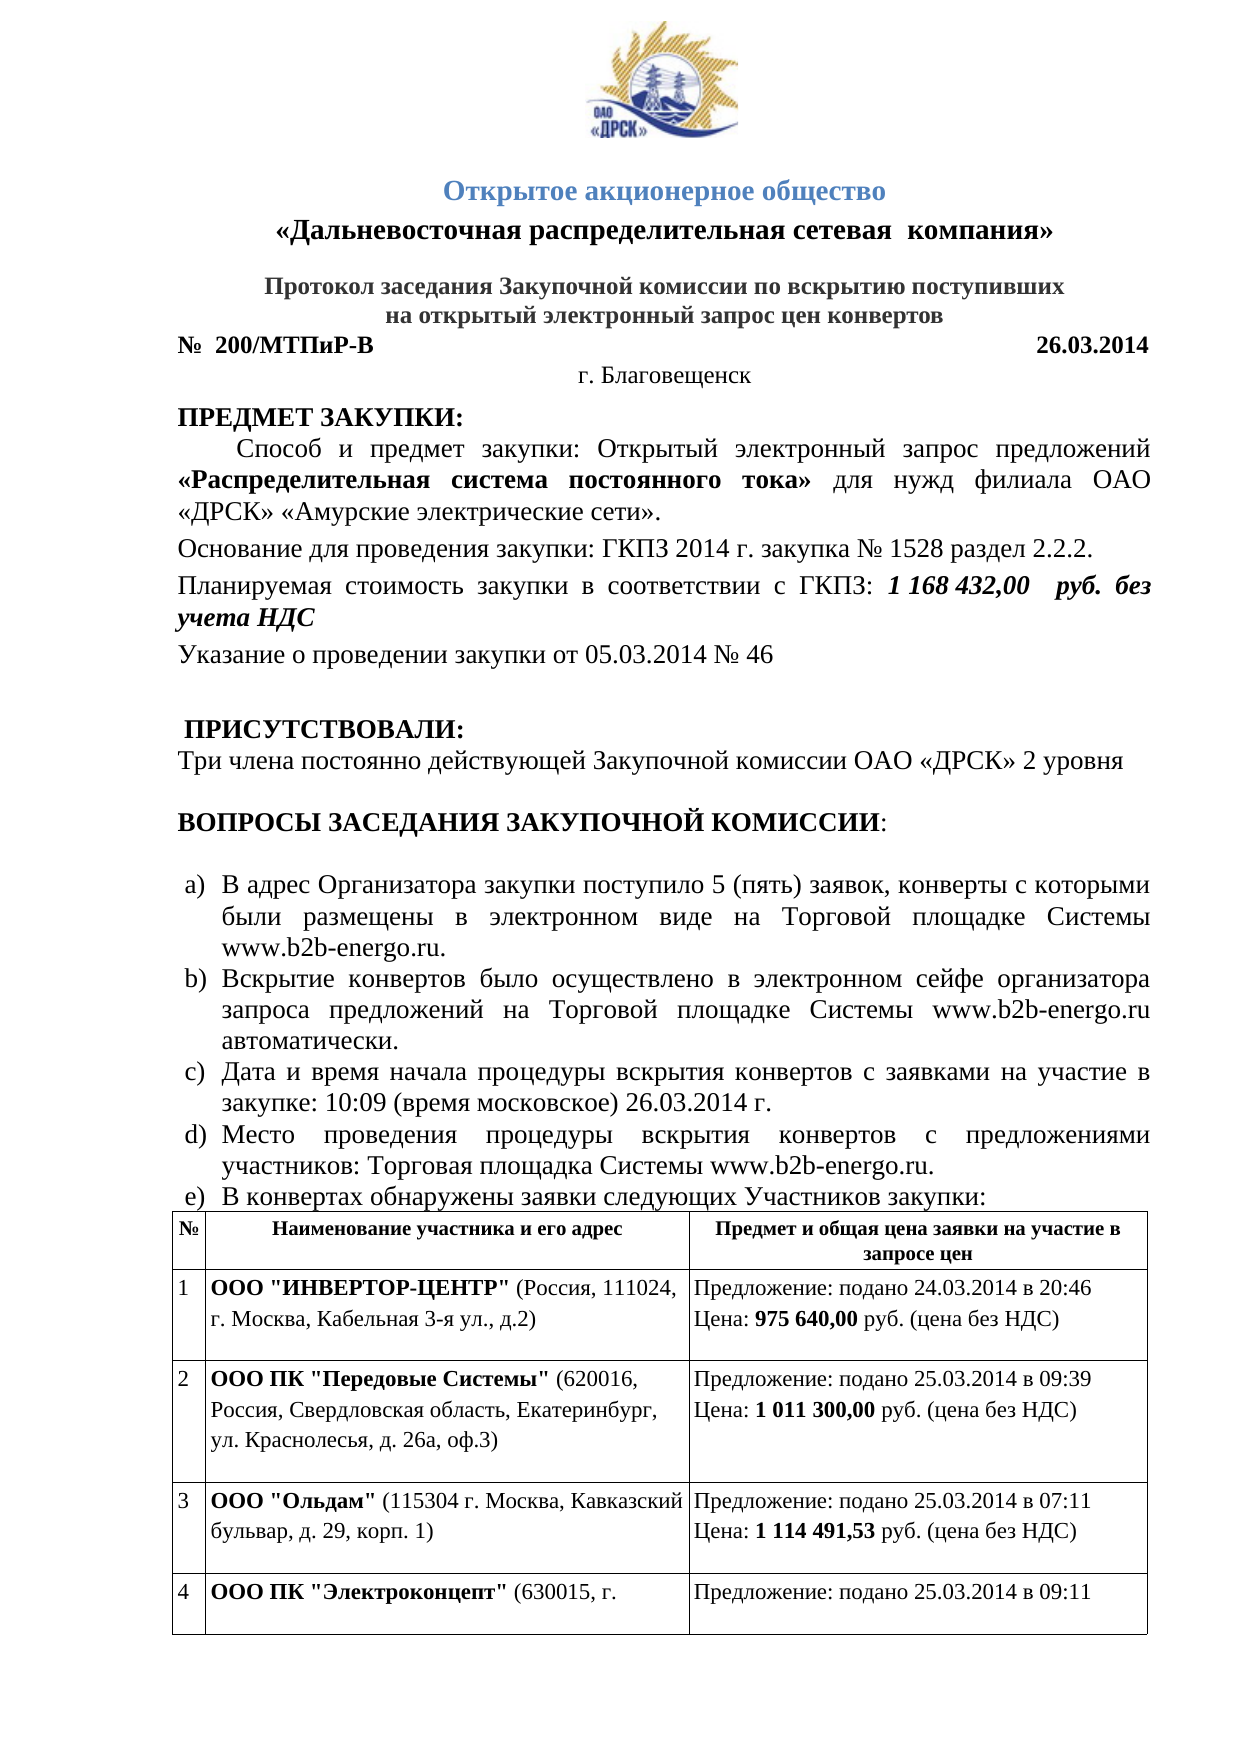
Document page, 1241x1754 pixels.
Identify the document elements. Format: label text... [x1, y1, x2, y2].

list Место проведения процедуры вскрытия конвертов с предложениями участников: Торговая площадка Системы www.b2b-energo.ru. [184, 1118, 1152, 1180]
list В адрес Организатора закупки поступило 5 (пять) заявок, конверты с которыми были размещены в электронном виде на Торговой площадке Системы www.b2b-energo.ru. [184, 868, 1152, 962]
table_header Наименование участника и его адрес [206, 1212, 689, 1269]
table_cell Предложение: подано 25.03.2014 в 09:39 Цена: 1 011 300,00 руб. (цена без НДС) [690, 1361, 1147, 1482]
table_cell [690, 1574, 1147, 1634]
table_header Предмет и общая цена заявки на участие в запросе цен [690, 1212, 1147, 1269]
table_cell 2 [173, 1361, 205, 1482]
table_cell Предложение: подано 24.03.2014 в 20:46 Цена: 975 640,00 руб. (цена без НДС) [690, 1270, 1147, 1360]
table_cell 4 [173, 1574, 205, 1634]
list Дата и время начала процедуры вскрытия конвертов с заявками на участие в закупке: 10:09 (время московское) 26.03.2014 г. [184, 1055, 1152, 1118]
table_header № [173, 1212, 205, 1269]
table_header № 200/МТПиР-В [176, 329, 663, 361]
list Основание для проведения закупки: ГКПЗ 2014 г. закупка № 1528 раздел 2.2.2. [177, 532, 1152, 563]
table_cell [206, 1574, 689, 1634]
table_cell ООО "ИНВЕРТОР-ЦЕНТР" (Россия, 111024, г. Москва, Кабельная 3-я ул., д.2) [206, 1270, 689, 1360]
subtitle Открытое акционерное общество [177, 173, 1152, 207]
text Протокол заседания Закупочной комиссии по вскрытию поступивших [177, 271, 1152, 300]
table_header 26.03.2014 [663, 329, 1150, 361]
text ПРЕДМЕТ ЗАКУПКИ: [177, 401, 1152, 432]
text «Дальневосточная распределительная сетевая компания» [177, 212, 1152, 245]
list Способ и предмет закупки: Открытый электронный запрос предложений «Распределительная система постоянного тока» для нужд филиала ОАО «ДРСК» «Амурские электрические сети». [177, 432, 1152, 526]
table_cell ООО "Ольдам" (115304 г. Москва, Кавказский бульвар, д. 29, корп. 1) [206, 1483, 689, 1573]
text Три члена постоянно действующей Закупочной комиссии ОАО «ДРСК» 2 уровня [177, 744, 1152, 775]
table_cell ООО ПК "Передовые Системы" (620016, Россия, Свердловская область, Екатеринбург, ул. Краснолесья, д. 26а, оф.3) [206, 1361, 689, 1482]
table_cell Предложение: подано 25.03.2014 в 07:11 Цена: 1 114 491,53 руб. (цена без НДС) [690, 1483, 1147, 1573]
table_cell 3 [173, 1483, 205, 1573]
table_cell 1 [173, 1270, 205, 1360]
list ПРИСУТСТВОВАЛИ: [177, 713, 1152, 744]
list Вскрытие конвертов было осуществлено в электронном сейфе организатора запроса предложений на Торговой площадке Системы www.b2b-energo.ru автоматически. [184, 962, 1152, 1055]
text ВОПРОСЫ ЗАСЕДАНИЯ ЗАКУПОЧНОЙ КОМИССИИ: [177, 806, 1152, 837]
text на открытый электронный запрос цен конвертов [177, 300, 1152, 329]
list В конвертах обнаружены заявки следующих Участников закупки: [184, 1180, 1152, 1211]
list Указание о проведении закупки от 05.03.2014 № 46 [177, 638, 1152, 669]
list Планируемая стоимость закупки в соответствии с ГКПЗ: 1 168 432,00 руб. без учета НДC [177, 569, 1152, 632]
picture [585, 21, 739, 138]
text г. Благовещенск [177, 361, 1152, 389]
